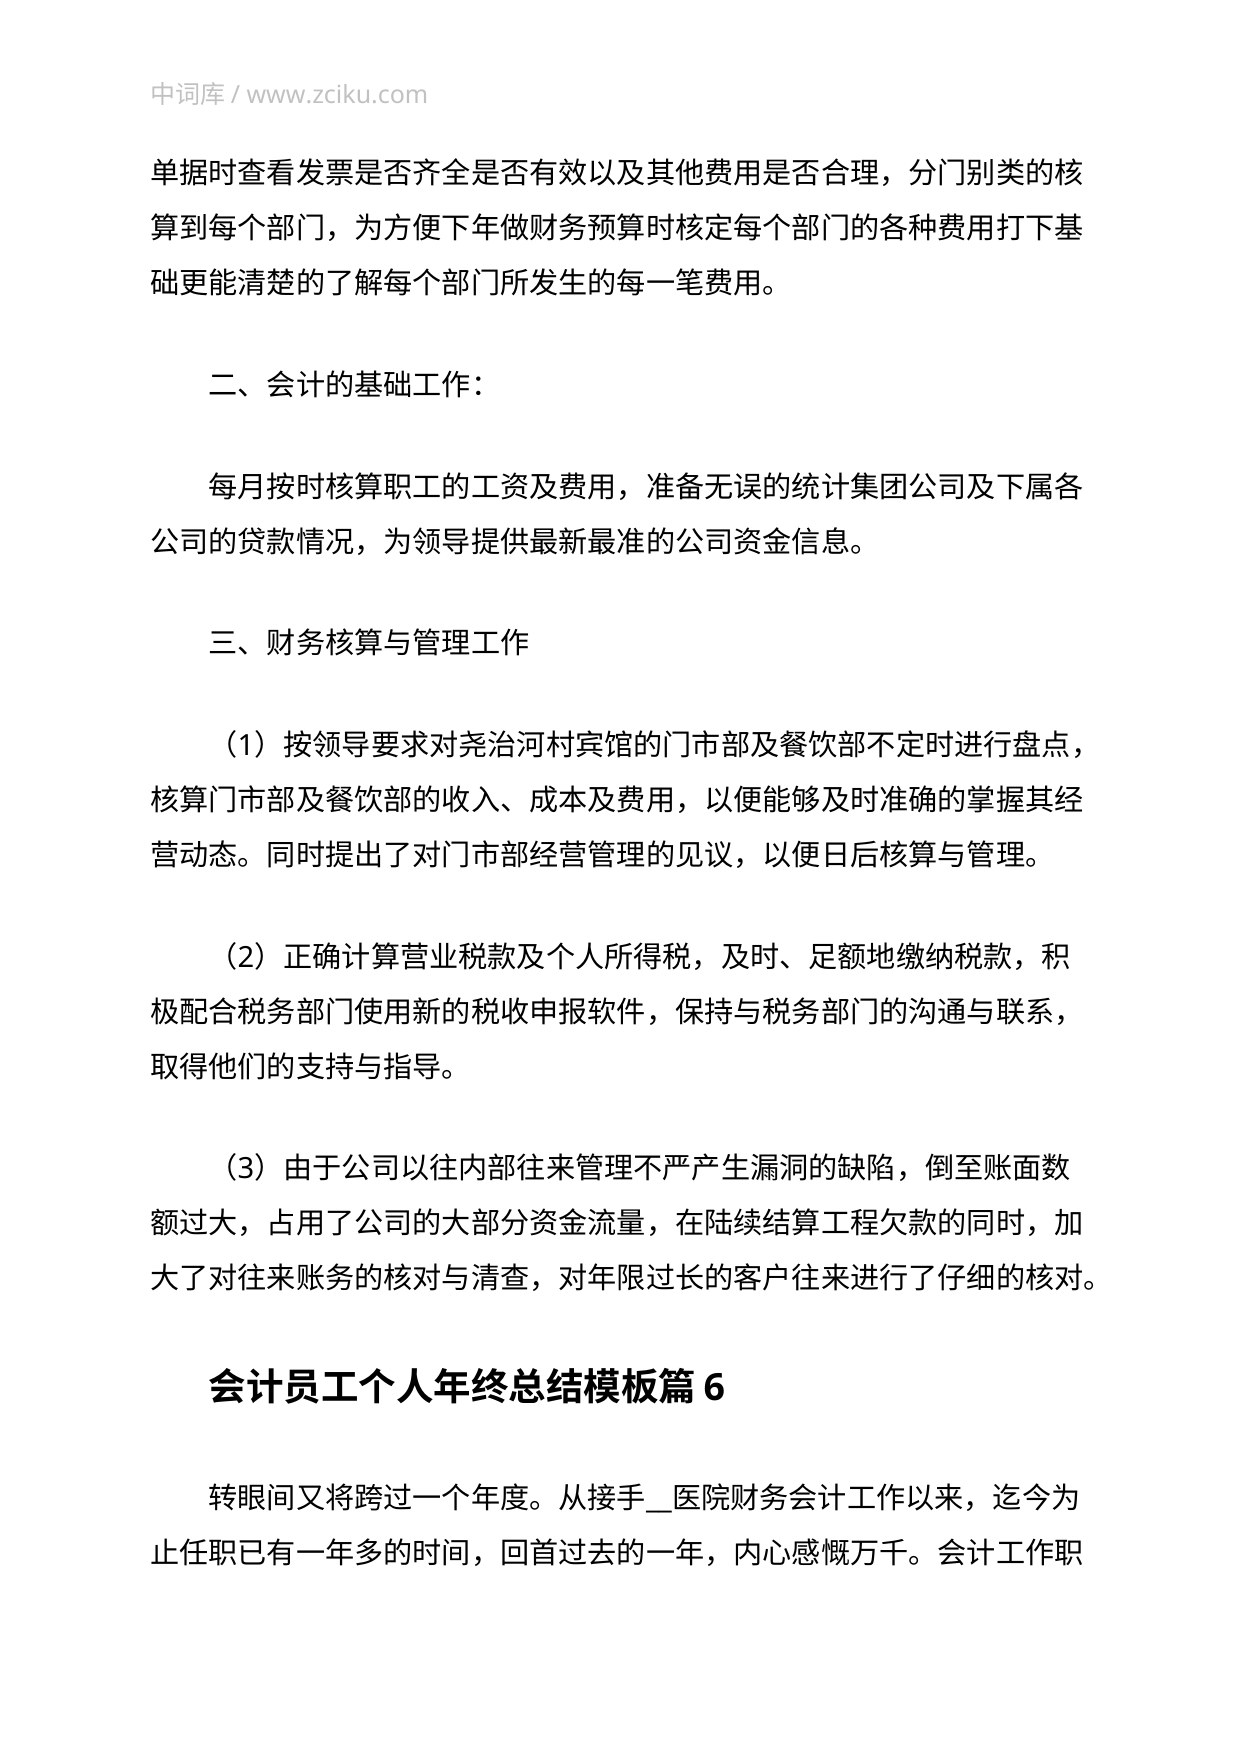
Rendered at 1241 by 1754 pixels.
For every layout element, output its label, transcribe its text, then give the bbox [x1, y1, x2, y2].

text （1）按领导要求对尧治河村宾馆的门市部及餐饮部不定时进行盘点，核算门市部及餐饮部的收入、成本及费用，以便能够及时准确的掌握其经营动态。同时提出了对门市部经营管理的见议，以便日后核算与管理。 [150, 722, 1090, 874]
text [150, 1474, 1090, 1572]
text 会计员工个人年终总结模板篇6 [150, 1357, 1090, 1411]
text （2）正确计算营业税款及个人所得税，及时、足额地缴纳税款，积极配合税务部门使用新的税收申报软件，保持与税务部门的沟通与联系，取得他们的支持与指导。 [150, 933, 1090, 1086]
text 二、会计的基础工作： [150, 362, 1090, 404]
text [150, 150, 1090, 302]
text 三、财务核算与管理工作 [150, 620, 1090, 662]
text 每月按时核算职工的工资及费用，准备无误的统计集团公司及下属各公司的贷款情况，为领导提供最新最准的公司资金信息。 [150, 463, 1090, 561]
text （3）由于公司以往内部往来管理不严产生漏洞的缺陷，倒至账面数额过大，占用了公司的大部分资金流量，在陆续结算工程欠款的同时，加大了对往来账务的核对与清查，对年限过长的客户往来进行了仔细的核对。 [150, 1145, 1090, 1297]
